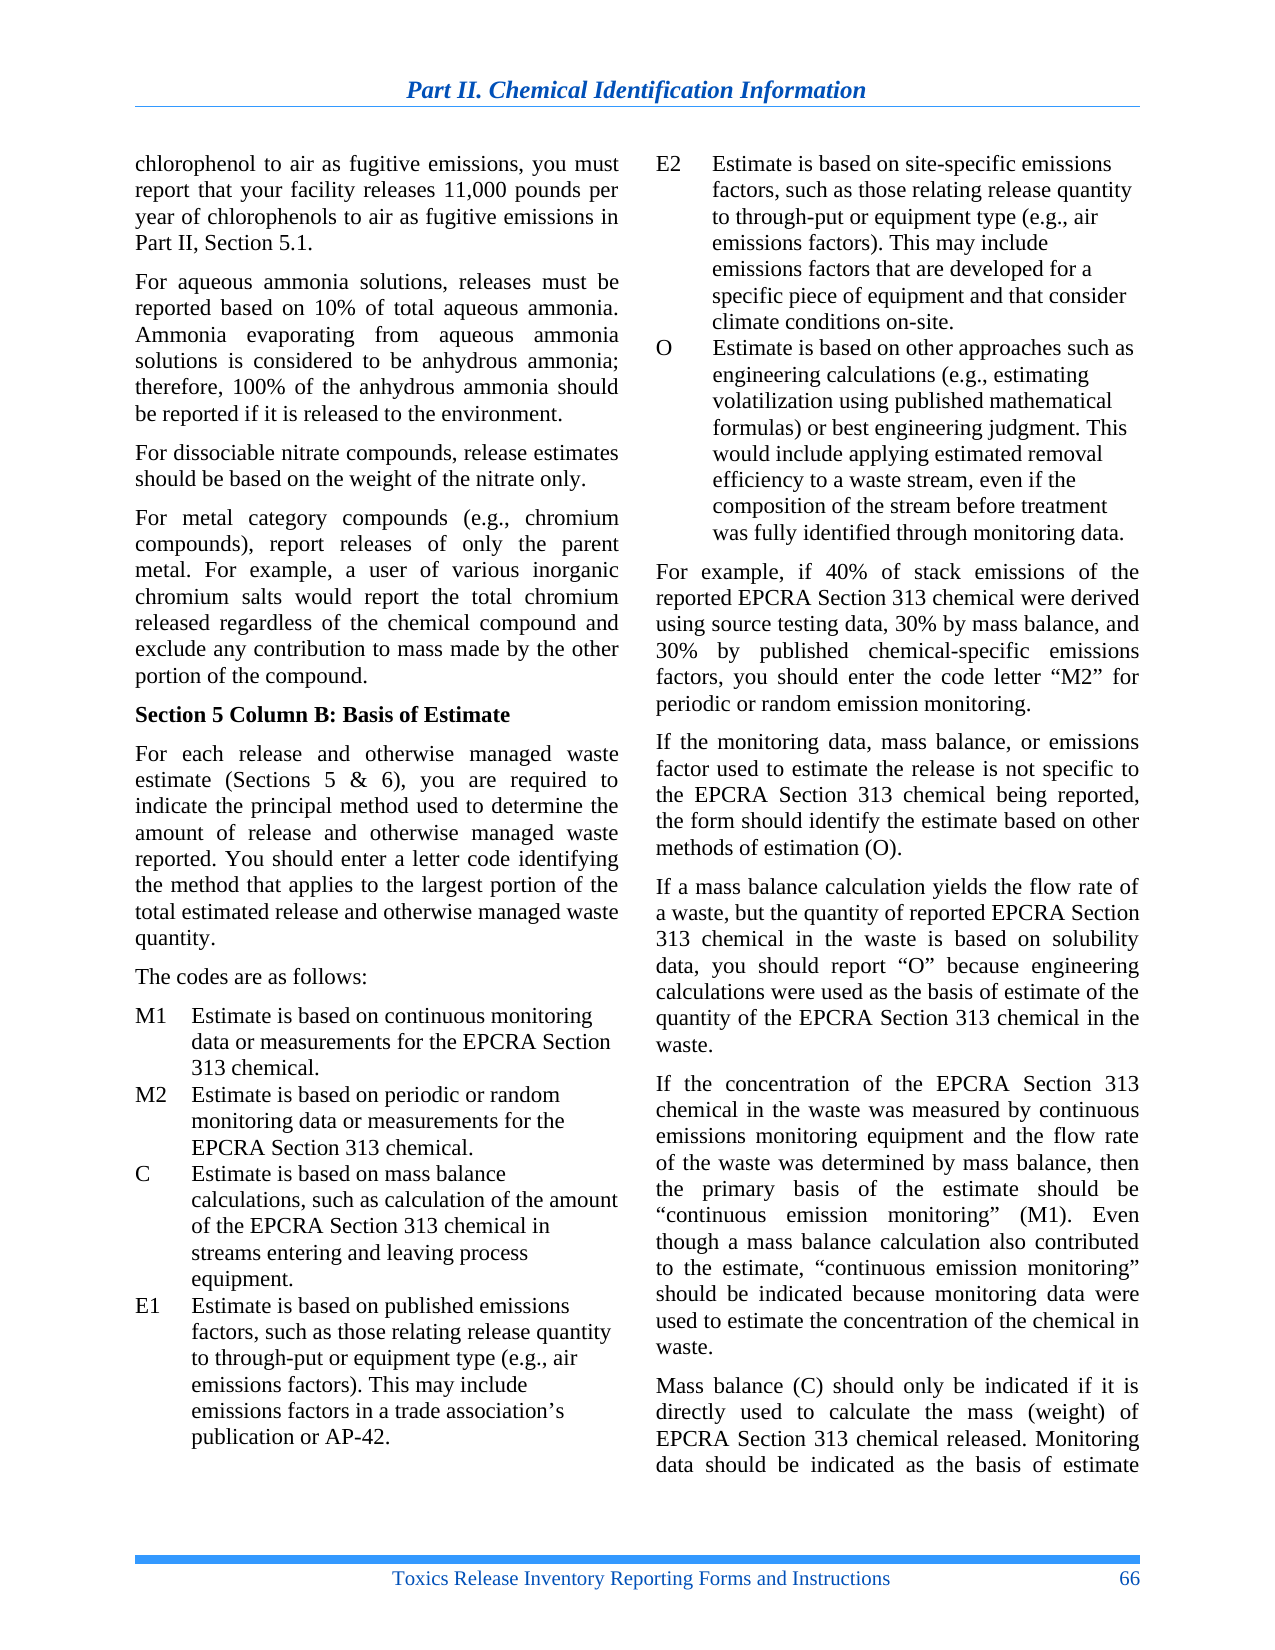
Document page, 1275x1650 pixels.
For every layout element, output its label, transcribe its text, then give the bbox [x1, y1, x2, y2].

text Section 5 Column B: Basis of Estimate [135, 701, 619, 727]
text For aqueous ammonia solutions, releases must be reported based on 10% of total aqueous ammonia. Ammonia evaporating from aqueous ammonia solutions is considered to be anhydrous ammonia; therefore, 100% of the anhydrous ammonia should be reported if it is released to the environment. [135, 268, 619, 426]
text E2 Estimate is based on site-specific emissions factors, such as those relating release quantity to through-put or equipment type (e.g., air emissions factors). This may include emissions factors that are developed for a specific piece of equipment and that consider climate conditions on-site. [656, 150, 1140, 334]
text For metal category compounds (e.g., chromium compounds), report releases of only the parent metal. For example, a user of various inorganic chromium salts would report the total chromium released regardless of the chemical compound and exclude any contribution to mass made by the other portion of the compound. [135, 504, 619, 688]
text M2 Estimate is based on periodic or random monitoring data or measurements for the EPCRA Section 313 chemical. [135, 1081, 619, 1160]
text E1 Estimate is based on published emissions factors, such as those relating release quantity to through-put or equipment type (e.g., air emissions factors). This may include emissions factors in a trade association’s publication or AP-42. [135, 1292, 619, 1450]
text The codes are as follows: [135, 963, 619, 989]
text For each release and otherwise managed waste estimate (Sections 5 & 6), you are required to indicate the principal method used to determine the amount of release and otherwise managed waste reported. You should enter a letter code identifying the method that applies to the largest portion of the total estimated release and otherwise managed waste quantity. [135, 739, 619, 950]
text M1 Estimate is based on continuous monitoring data or measurements for the EPCRA Section 313 chemical. [135, 1002, 619, 1081]
text If the monitoring data, mass balance, or emissions factor used to estimate the release is not specific to the EPCRA Section 313 chemical being reported, the form should identify the estimate based on other methods of estimation (O). [656, 728, 1140, 860]
text C Estimate is based on mass balance calculations, such as calculation of the amount of the EPCRA Section 313 chemical in streams entering and leaving process equipment. [135, 1160, 619, 1292]
text For example, if 40% of stack emissions of the reported EPCRA Section 313 chemical were derived using source testing data, 30% by mass balance, and 30% by published chemical-specific emissions factors, you should enter the code letter “M2” for periodic or random emission monitoring. [656, 558, 1140, 716]
text If the concentration of the EPCRA Section 313 chemical in the waste was measured by continuous emissions monitoring equipment and the flow rate of the waste was determined by mass balance, then the primary basis of the estimate should be “continuous emission monitoring” (M1). Even though a mass balance calculation also contributed to the estimate, “continuous emission monitoring” should be indicated because monitoring data were used to estimate the concentration of the chemical in waste. [656, 1070, 1140, 1359]
text O Estimate is based on other approaches such as engineering calculations (e.g., estimating volatilization using published mathematical formulas) or best engineering judgment. This would include applying estimated removal efficiency to a waste stream, even if the composition of the stream before treatment was fully identified through monitoring data. [656, 334, 1140, 545]
text For dissociable nitrate compounds, release estimates should be based on the weight of the nitrate only. [135, 438, 619, 491]
text If a mass balance calculation yields the flow rate of a waste, but the quantity of reported EPCRA Section 313 chemical in the waste is based on solubility data, you should report “O” because engineering calculations were used as the basis of estimate of the quantity of the EPCRA Section 313 chemical in the waste. [656, 873, 1140, 1057]
